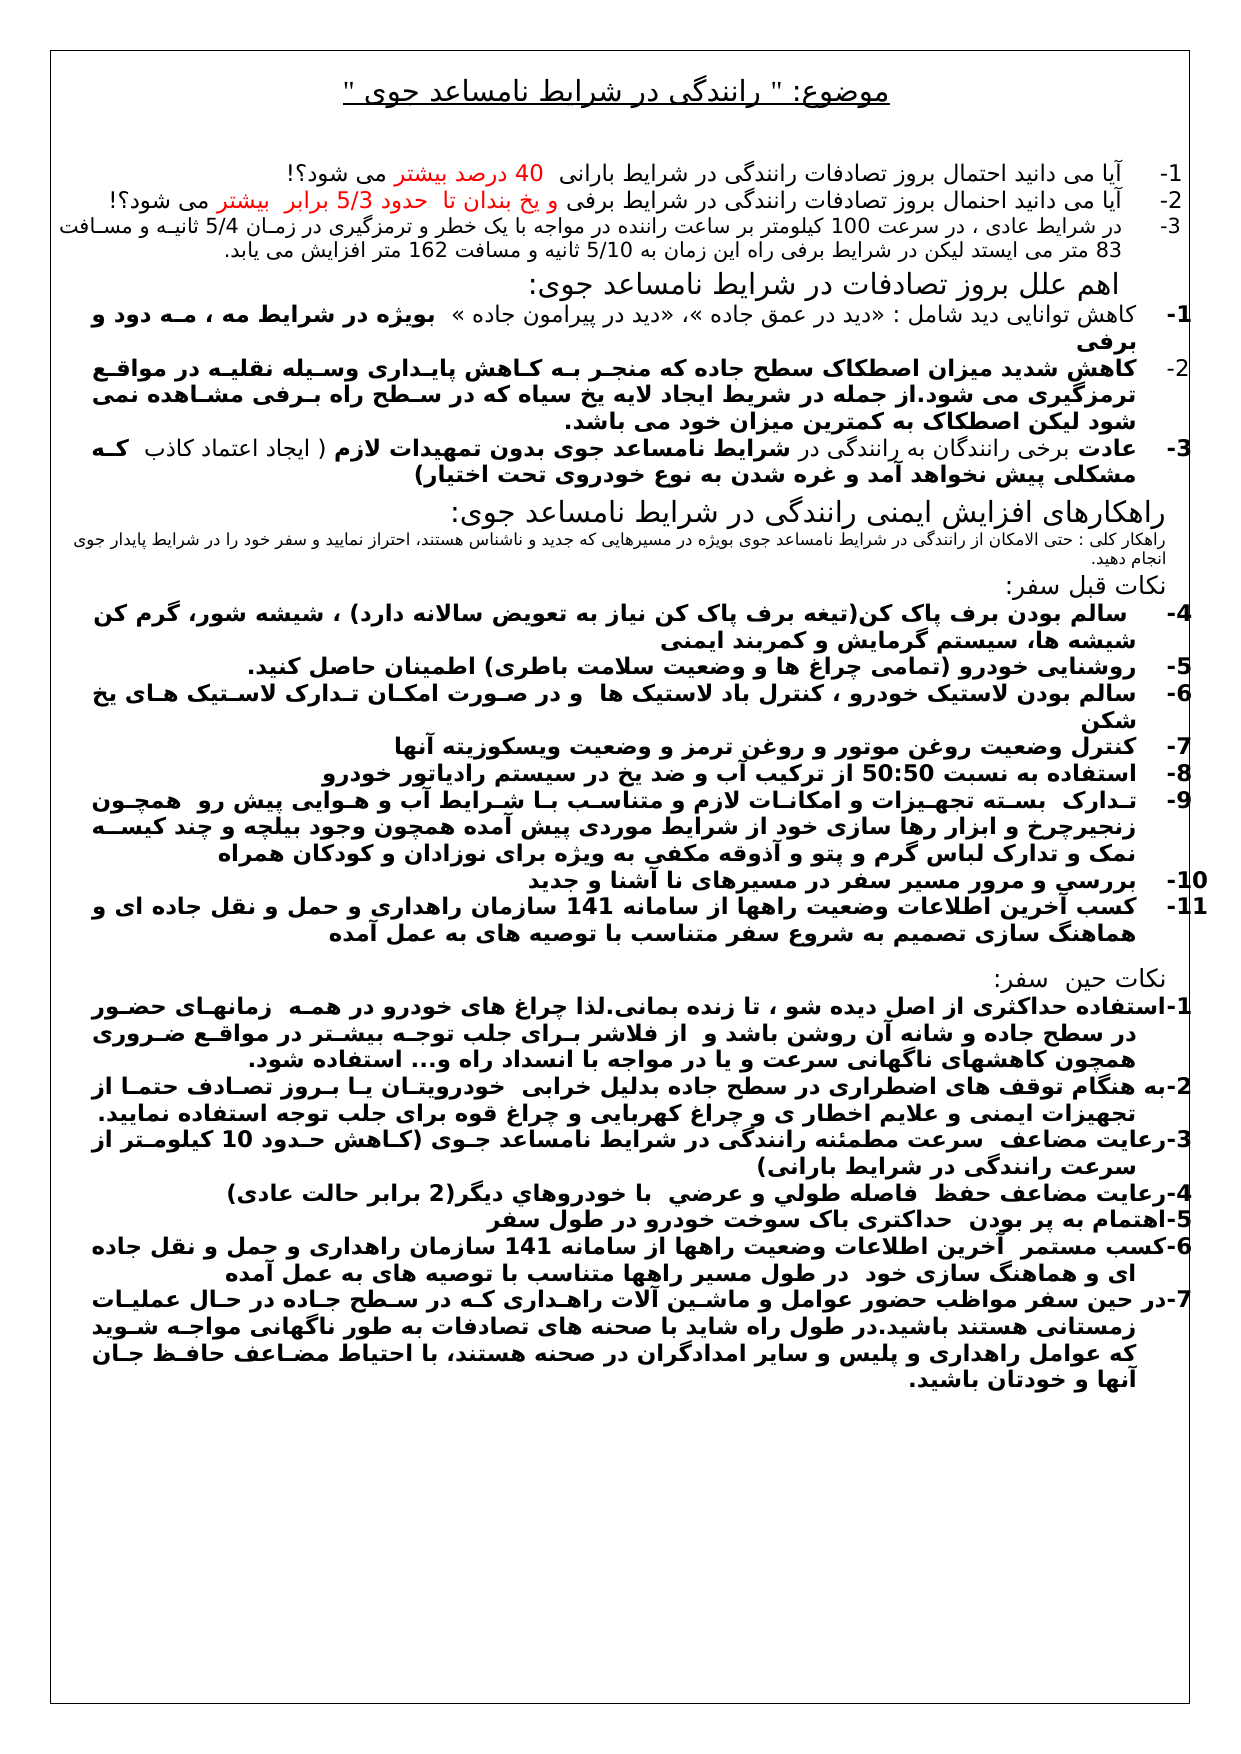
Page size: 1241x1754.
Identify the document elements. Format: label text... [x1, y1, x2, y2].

subtitle عادت برخی رانندگان به رانندگی در شرایط نامساعد جوی بدون تمهیدات لازم ( ایجاد اعتماد کاذب که مشکلی پیش نخواهد آمد و غره شدن به نوع خودروی تحت اختیار) [92, 435, 1167, 488]
text اهم علل بروز تصادفات در شرایط نامساعد جوی: [59, 267, 1167, 301]
subtitle استفاده حداکثری از اصل دیده شو ، تا زنده بمانی.لذا چراغ های خودرو در همه زمانهای حضور در سطح جاده و شانه آن روشن باشد و از فلاشر برای جلب توجه بیشتر در مواقع ضروری همچون کاهشهای ناگهانی سرعت و یا در مواجه با انسداد راه و... استفاده شود. [92, 993, 1167, 1073]
subtitle کسب مستمر آخرین اطلاعات وضعیت راهها از سامانه 141 سازمان راهداری و حمل و نقل جاده ای و هماهنگ سازی خود در طول مسیر راهها متناسب با توصیه های به عمل آمده [92, 1233, 1167, 1286]
subtitle روشنایی خودرو (تمامی چراغ ها و وضعیت سلامت باطری) اطمینان حاصل کنید. [92, 653, 1167, 680]
subtitle کسب آخرین اطلاعات وضعیت راهها از سامانه 141 سازمان راهداری و حمل و نقل جاده ای و هماهنگ سازی تصمیم به شروع سفر متناسب با توصیه های به عمل آمده [92, 893, 1167, 947]
text نکات قبل سفر: [59, 571, 1167, 600]
text راهکار کلی : حتی الامکان از رانندگی در شرایط نامساعد جوی بویژه در مسیرهایی که جدید و ناشناس هستند، احتراز نمایید و سفر خود را در شرایط پایدار جوی انجام دهید. [59, 530, 1167, 568]
subtitle کاهش توانایی دید شامل : «دید در عمق جاده »، «دید در پیرامون جاده » بویژه در شرایط مه ، مه دود و برفی [92, 301, 1167, 355]
list آیا می دانید احنمال بروز تصادفات رانندگی در شرایط برفی و یخ بندان تا حدود 5/3 برابر بیشتر می شود؟! [59, 187, 1160, 214]
text راهكارهای افزایش ایمنی رانندگی در شرایط نامساعد جوی: [59, 496, 1167, 530]
subtitle بررسی و مرور مسیر سفر در مسیرهای نا آشنا و جدید [92, 867, 1167, 893]
subtitle کاهش شدید میزان اصطکاک سطح جاده که منجر به کاهش پایداری وسیله نقلیه در مواقع ترمزگیری می شود.از جمله در شریط ایجاد لایه یخ سیاه که در سطح راه برفی مشاهده نمی شود لیکن اصطکاک به کمترین میزان خود می باشد. [92, 355, 1167, 435]
subtitle تدارک بسته تجهیزات و امکانات لازم و متناسب با شرایط آب و هوایی پیش رو همچون زنجیرچرخ و ابزار رها سازی خود از شرایط موردی پیش آمده همچون وجود بیلچه و چند کیسه نمک و تدارک لباس گرم و پتو و آذوقه مکفی به ویژه برای نوزادان و کودکان همراه [92, 787, 1167, 867]
subtitle رعايت مضاعف حفظ فاصله طولي و عرضي با خودروهاي دیگر(2 برابر حالت عادی) [92, 1180, 1167, 1206]
subtitle در حین سفر مواظب حضور عوامل و ماشین آلات راهداری که در سطح جاده در حال عملیات زمستانی هستند باشید.در طول راه شاید با صحنه های تصادفات به طور ناگهانی مواجه شوید که عوامل راهداری و پلیس و سایر امدادگران در صحنه هستند، با احتیاط مضاعف حافظ جان آنها و خودتان باشید. [92, 1286, 1167, 1393]
subtitle رعایت مضاعف سرعت مطمئنه رانندگی در شرایط نامساعد جوی (کاهش حدود 10 کیلومتر از سرعت رانندگی در شرایط بارانی) [92, 1126, 1167, 1180]
subtitle به هنگام توقف های اضطراری در سطح جاده بدلیل خرابی خودرویتان یا بروز تصادف حتما از تجهیزات ایمنی و علایم اخطار ی و چراغ کهربایی و چراغ قوه برای جلب توجه استفاده نمایید. [92, 1073, 1167, 1126]
list در شرایط عادی ، در سرعت 100 کیلومتر بر ساعت راننده در مواجه با یک خطر و ترمزگیری در زمان 5/4 ثانیه و مسافت 83 متر می ایستد لیکن در شرایط برفی راه این زمان به 5/10 ثانیه و مسافت 162 متر افزایش می یابد. [59, 214, 1160, 262]
subtitle استفاده به نسبت 50:50 از ترکیب آب و ضد یخ در سیستم رادیاتور خودرو [92, 760, 1167, 787]
subtitle کنترل وضعیت روغن موتور و روغن ترمز و وضعیت ویسکوزیته آنها [92, 733, 1167, 760]
text نکات حین سفر: [59, 964, 1167, 993]
subtitle سالم بودن لاستیک خودرو ، کنترل باد لاستیک ها و در صورت امکان تدارک لاستیک های یخ شکن [92, 680, 1167, 733]
subtitle سالم بودن برف پاک کن(تیغه برف پاک کن نیاز به تعویض سالانه دارد) ، شیشه شور، گرم کن شیشه ها، سیستم گرمایش و کمربند ایمنی [92, 600, 1167, 653]
subtitle اهتمام به پر بودن حداکتری باک سوخت خودرو در طول سفر [92, 1206, 1167, 1233]
list آیا می دانید احتمال بروز تصادفات رانندگی در شرایط بارانی 40 درصد بیشتر می شود؟! [59, 161, 1160, 187]
